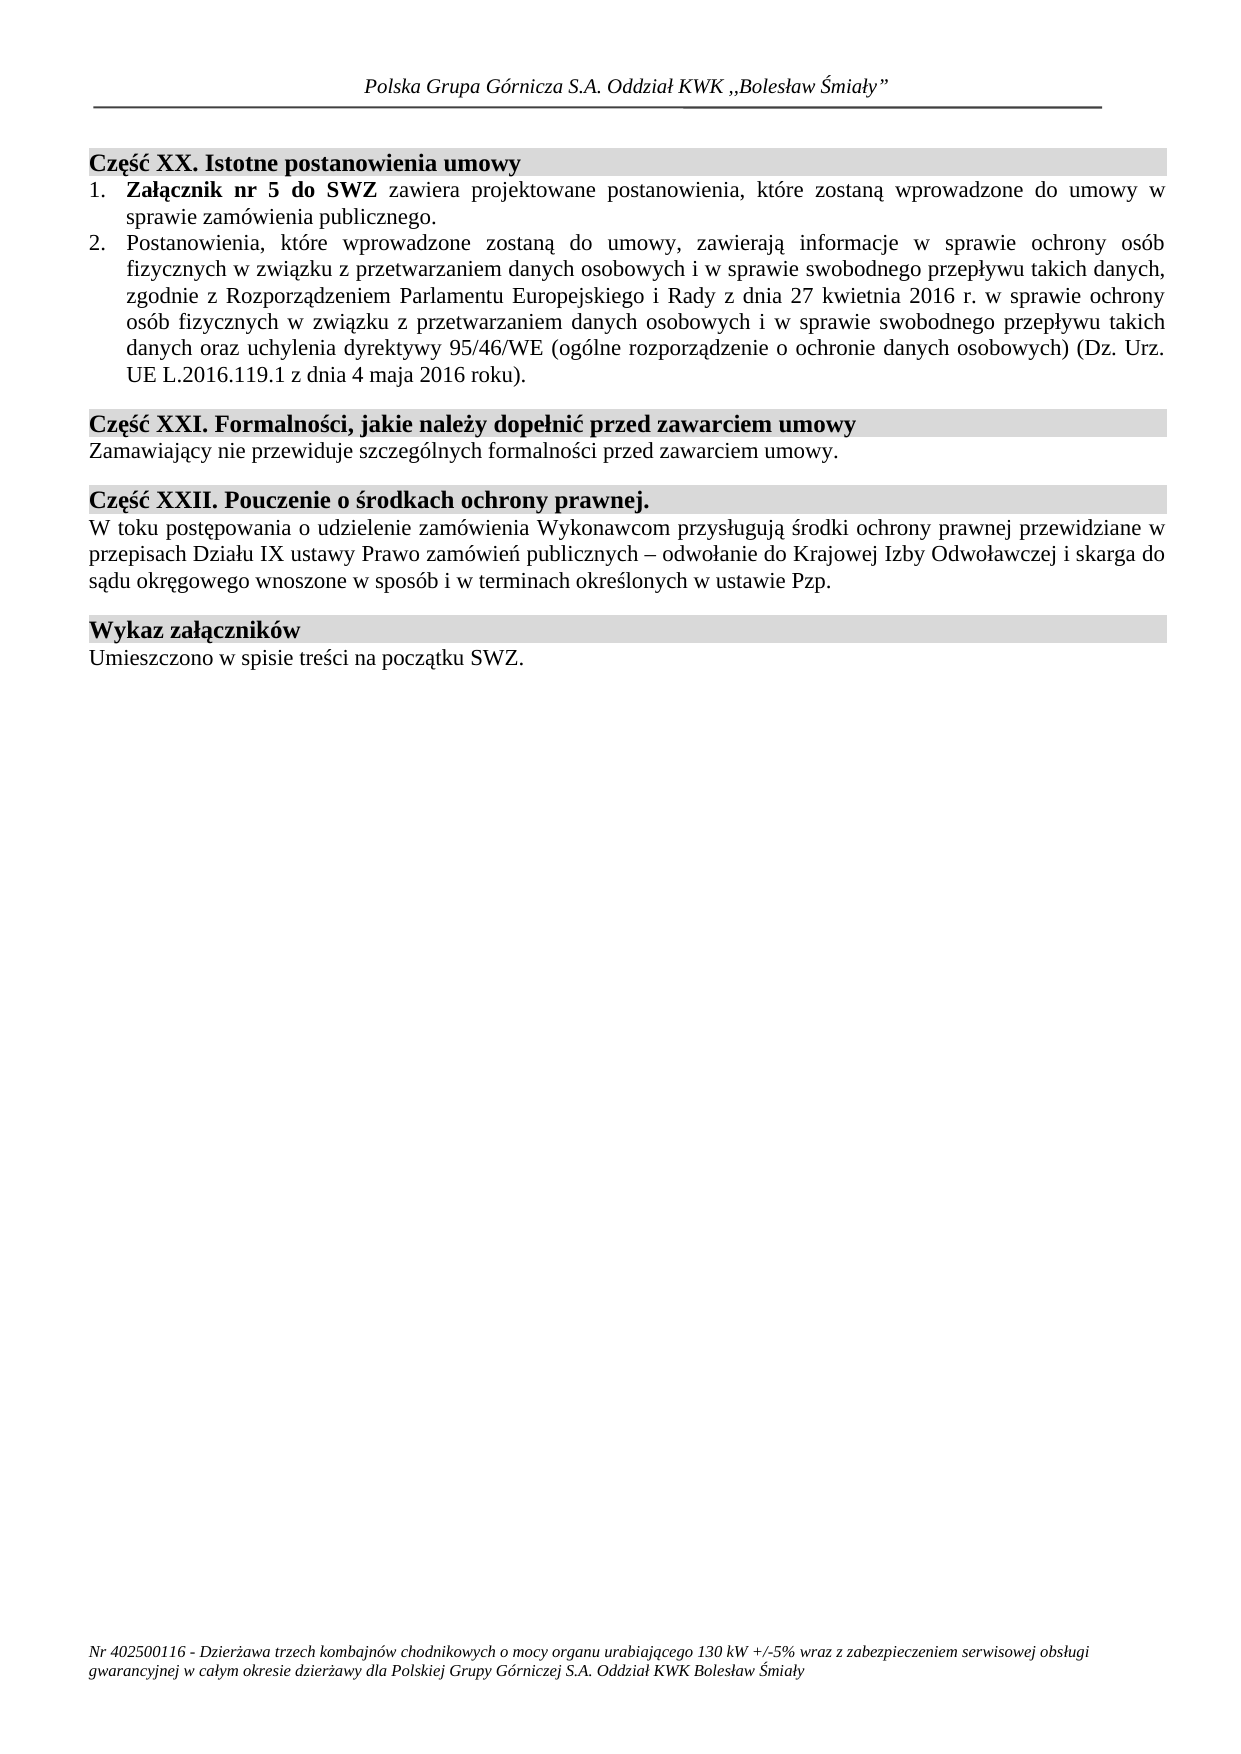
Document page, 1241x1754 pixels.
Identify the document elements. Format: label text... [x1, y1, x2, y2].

subtitle Część XXII. Pouczenie o środkach ochrony prawnej. [89, 485, 1167, 514]
subtitle Część XX. Istotne postanowienia umowy [89, 148, 1167, 176]
text Umieszczono w spisie treści na początku SWZ. [89, 643, 1167, 670]
subtitle Wykaz załączników [89, 615, 1167, 643]
list Załącznik nr 5 do SWZ zawiera projektowane postanowienia, które zostaną wprowadzone do umowy w sprawie zamówienia publicznego. [89, 176, 1167, 229]
subtitle Część XXI. Formalności, jakie należy dopełnić przed zawarciem umowy [89, 409, 1167, 437]
list Postanowienia, które wprowadzone zostaną do umowy, zawierają informacje w sprawie ochrony osób fizycznych w związku z przetwarzaniem danych osobowych i w sprawie swobodnego przepływu takich danych, zgodnie z Rozporządzeniem Parlamentu Europejskiego i Rady z dnia 27 kwietnia 2016 r. w sprawie ochrony osób fizycznych w związku z przetwarzaniem danych osobowych i w sprawie swobodnego przepływu takich danych oraz uchylenia dyrektywy 95/46/WE (ogólne rozporządzenie o ochronie danych osobowych) (Dz. Urz. UE L.2016.119.1 z dnia 4 maja 2016 roku). [89, 229, 1167, 387]
text W toku postępowania o udzielenie zamówienia Wykonawcom przysługują środki ochrony prawnej przewidziane w przepisach Działu IX ustawy Prawo zamówień publicznych – odwołanie do Krajowej Izby Odwoławczej i skarga do sądu okręgowego wnoszone w sposób i w terminach określonych w ustawie Pzp. [89, 514, 1167, 593]
text Zamawiający nie przewiduje szczególnych formalności przed zawarciem umowy. [89, 437, 1167, 464]
